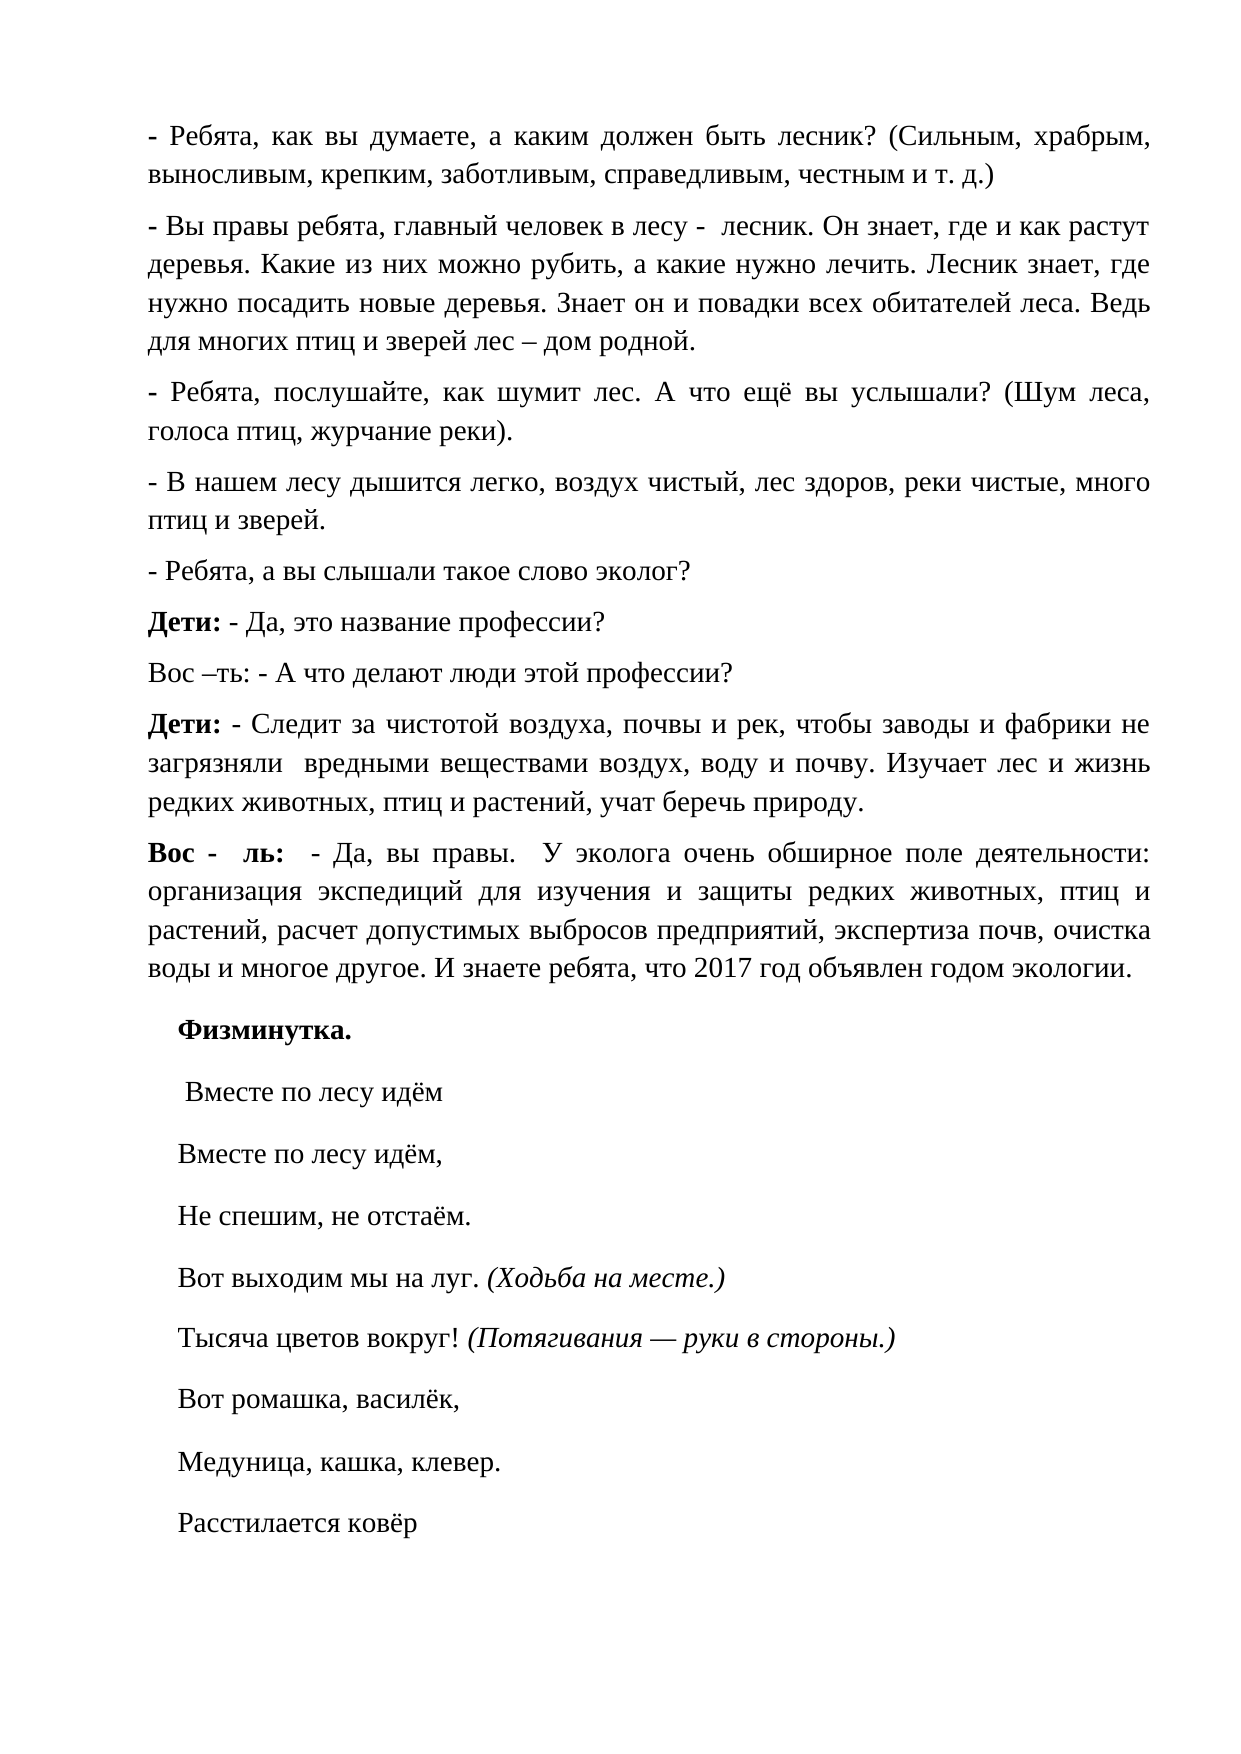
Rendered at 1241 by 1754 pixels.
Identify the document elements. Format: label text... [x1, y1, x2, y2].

text - Ребята, а вы слышали такое слово эколог? [148, 553, 1152, 587]
text Не спешим, не отстаём. [177, 1198, 1152, 1232]
text Медуница, кашка, клевер. [177, 1444, 1152, 1477]
text Вот выходим мы на луг. (Ходьба на месте.) [177, 1260, 1152, 1294]
text Вос –ть: - А что делают люди этой профессии? [148, 656, 1152, 689]
text Физминутка. [177, 1012, 1152, 1046]
text Тысяча цветов вокруг! (Потягивания — руки в стороны.) [177, 1320, 1152, 1353]
text - В нашем лесу дышится легко, воздух чистый, лес здоров, реки чистые, много птиц и зверей. [148, 464, 1152, 536]
text Вот ромашка, василёк, [177, 1382, 1152, 1415]
text Расстилается ковёр [177, 1506, 1152, 1539]
text Вместе по лесу идём, [177, 1136, 1152, 1170]
text - Вы правы ребята, главный человек в лесу - лесник. Он знает, где и как растут деревья. Какие из них можно рубить, а какие нужно лечить. Лесник знает, где нужно посадить новые деревья. Знает он и повадки всех обитателей леса. Ведь для многих птиц и зверей лес – дом родной. [148, 208, 1152, 357]
text - Ребята, послушайте, как шумит лес. А что ещё вы услышали? (Шум леса, голоса птиц, журчание реки). [148, 374, 1152, 446]
text - Ребята, как вы думаете, а каким должен быть лесник? (Сильным, храбрым, выносливым, крепким, заботливым, справедливым, честным и т. д.) [148, 118, 1152, 190]
text Дети: - Следит за чистотой воздуха, почвы и рек, чтобы заводы и фабрики не загрязняли вредными веществами воздух, воду и почву. Изучает лес и жизнь редких животных, птиц и растений, учат беречь природу. [148, 707, 1152, 817]
text Вос - ль: - Да, вы правы. У эколога очень обширное поле деятельности: организация экспедиций для изучения и защиты редких животных, птиц и растений, расчет допустимых выбросов предприятий, экспертиза почв, очистка воды и многое другое. И знаете ребята, что 2017 год объявлен годом экологии. [148, 835, 1152, 984]
text Вместе по лесу идём [177, 1074, 1152, 1108]
text Дети: - Да, это название профессии? [148, 604, 1152, 638]
